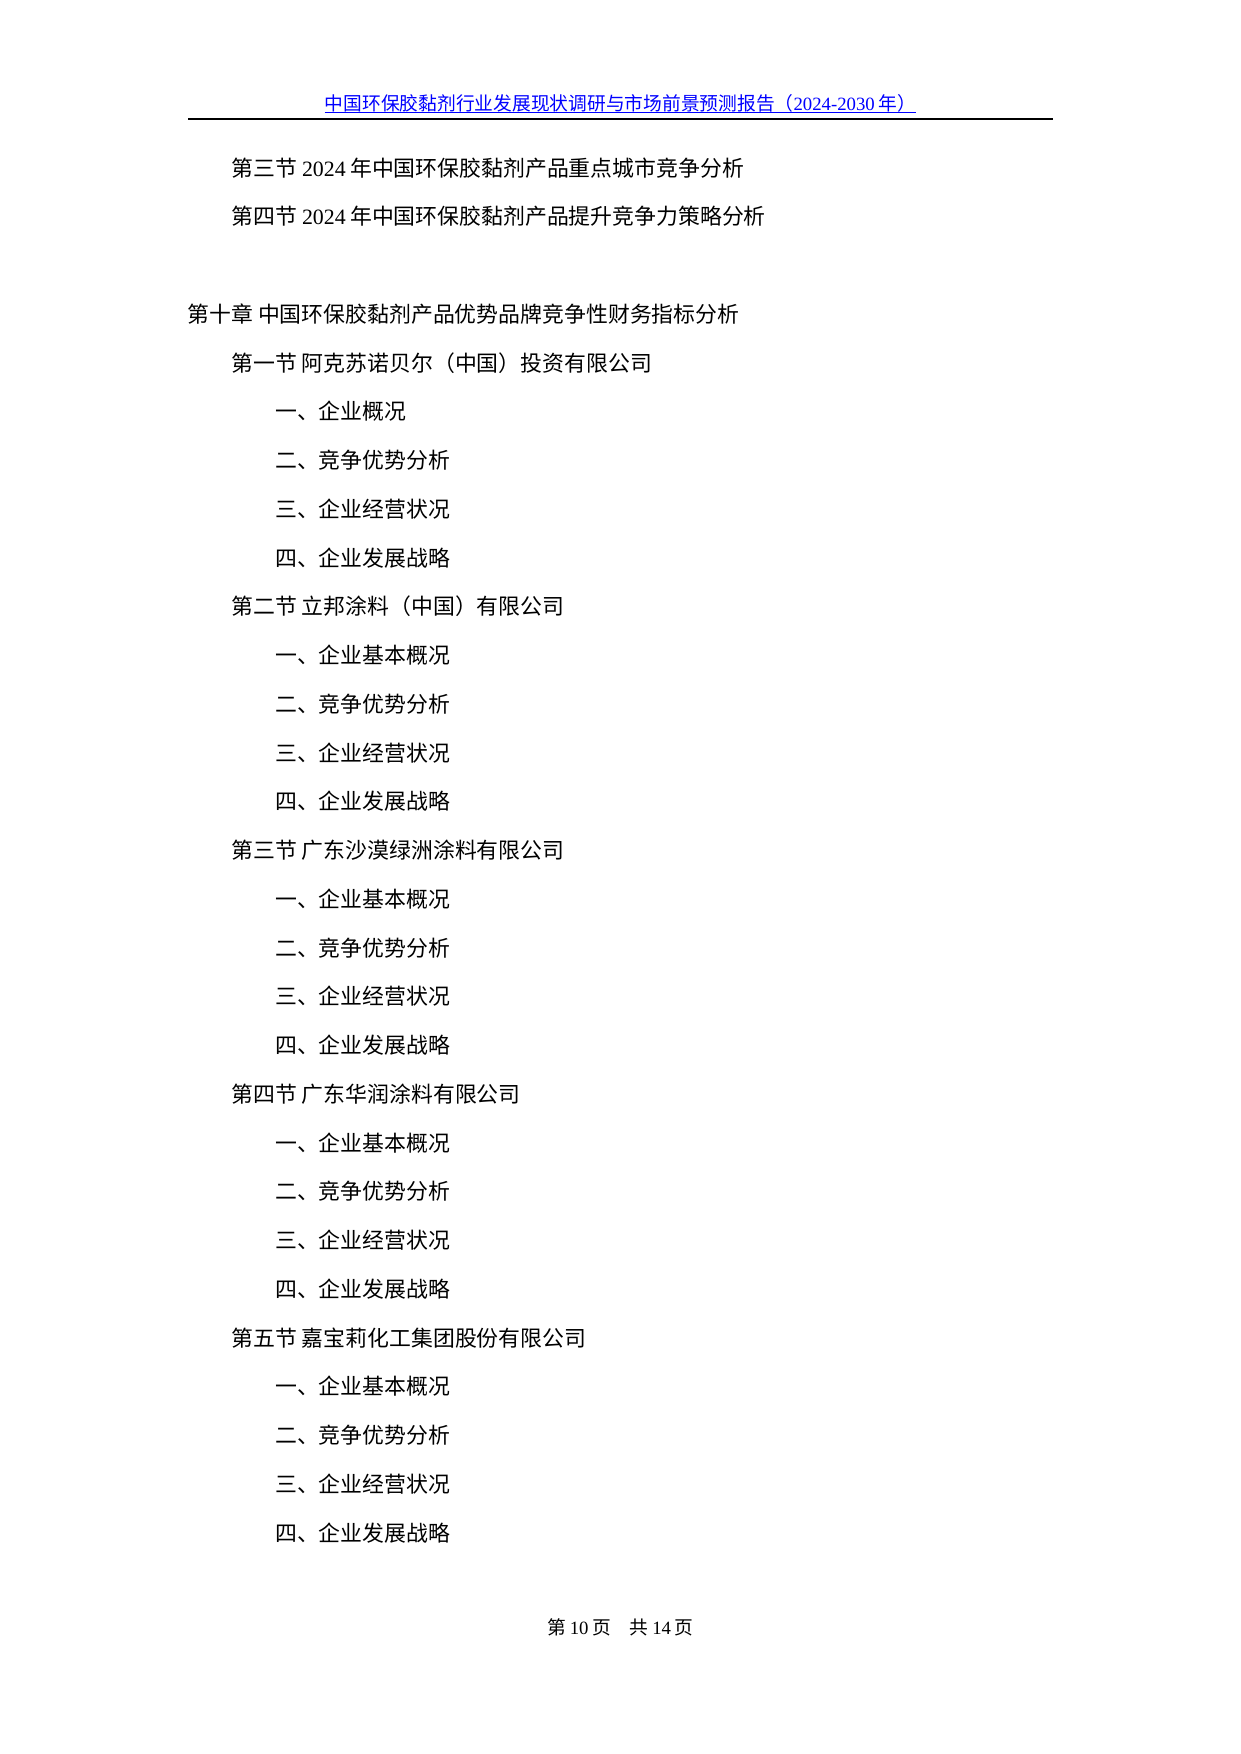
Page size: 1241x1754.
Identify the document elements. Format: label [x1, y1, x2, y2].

text [187, 150, 1053, 1548]
